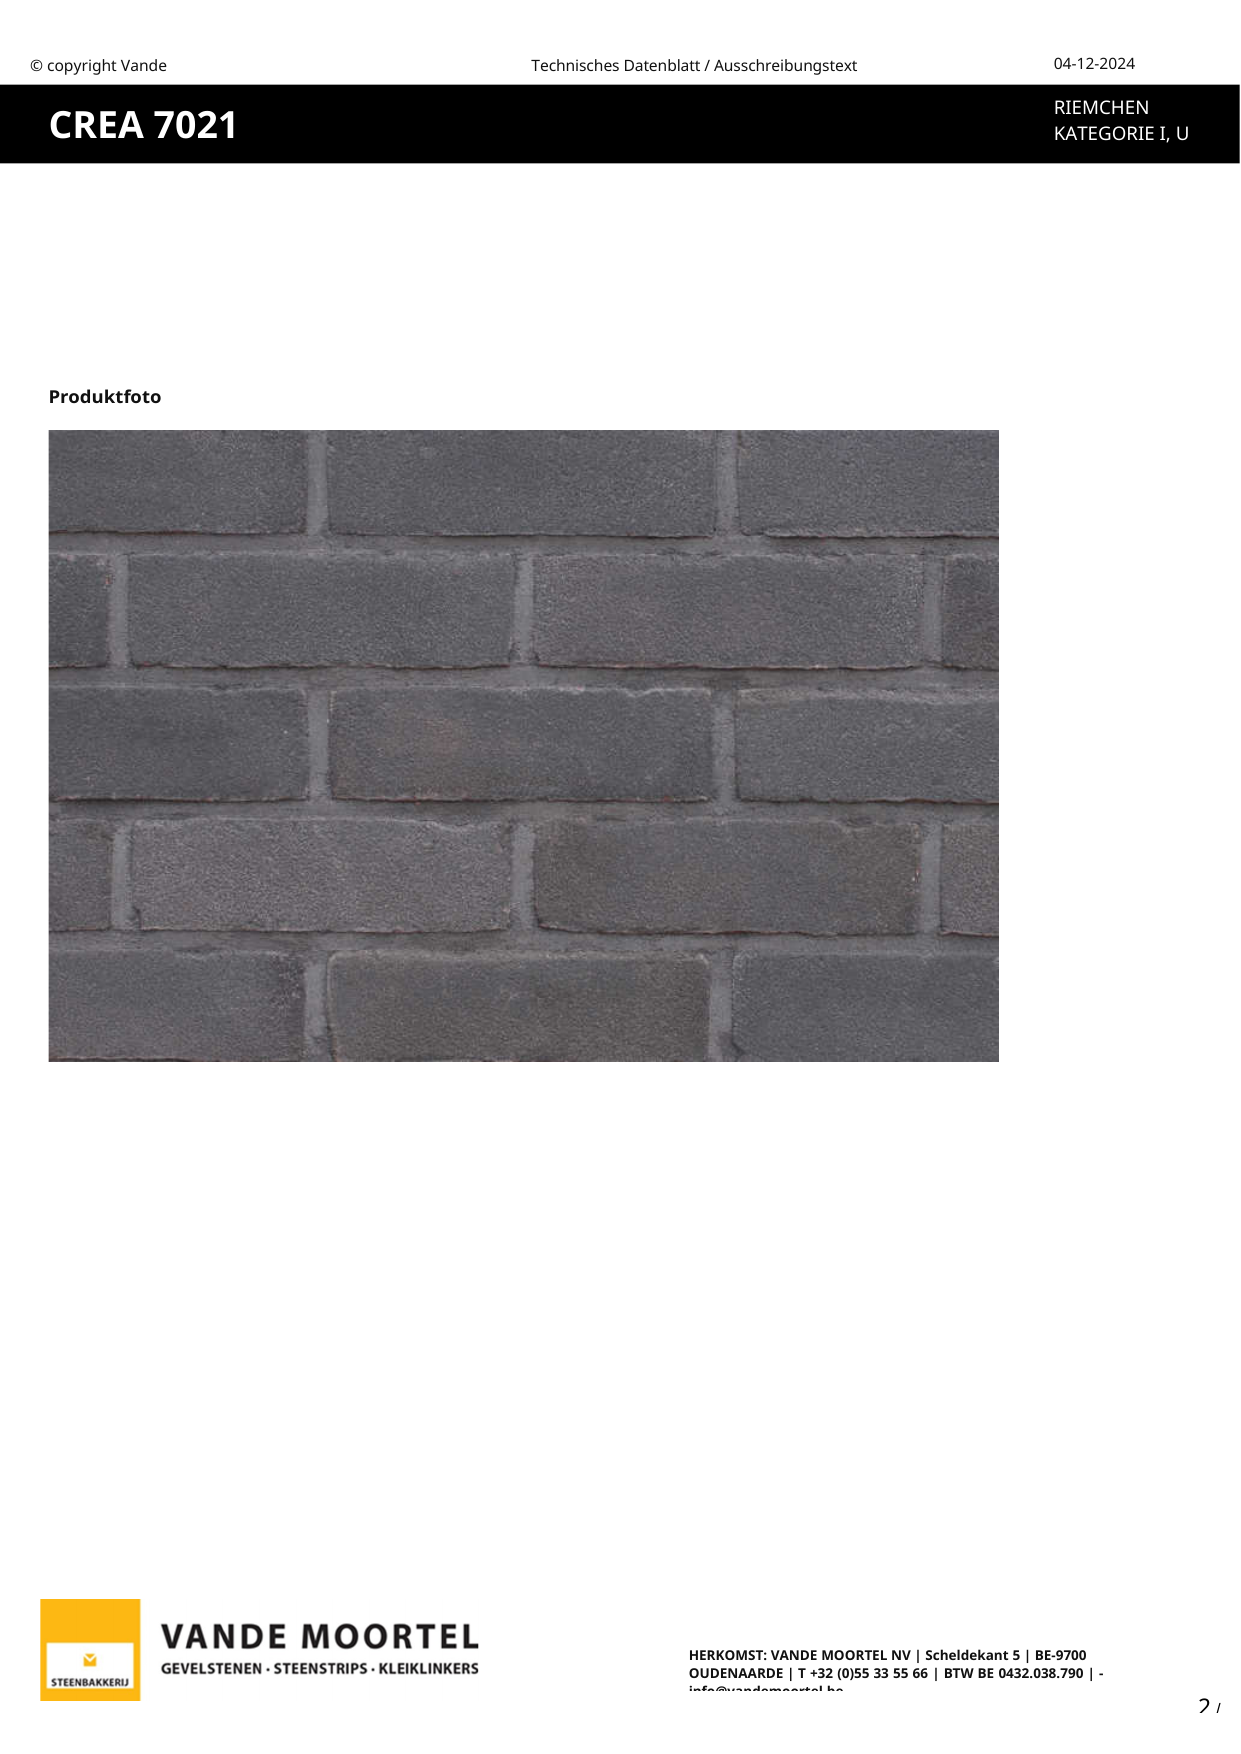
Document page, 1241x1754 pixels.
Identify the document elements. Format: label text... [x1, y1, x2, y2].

picture [48, 430, 999, 1062]
subtitle Produktfoto [48, 385, 1240, 409]
picture [40, 1599, 479, 1701]
